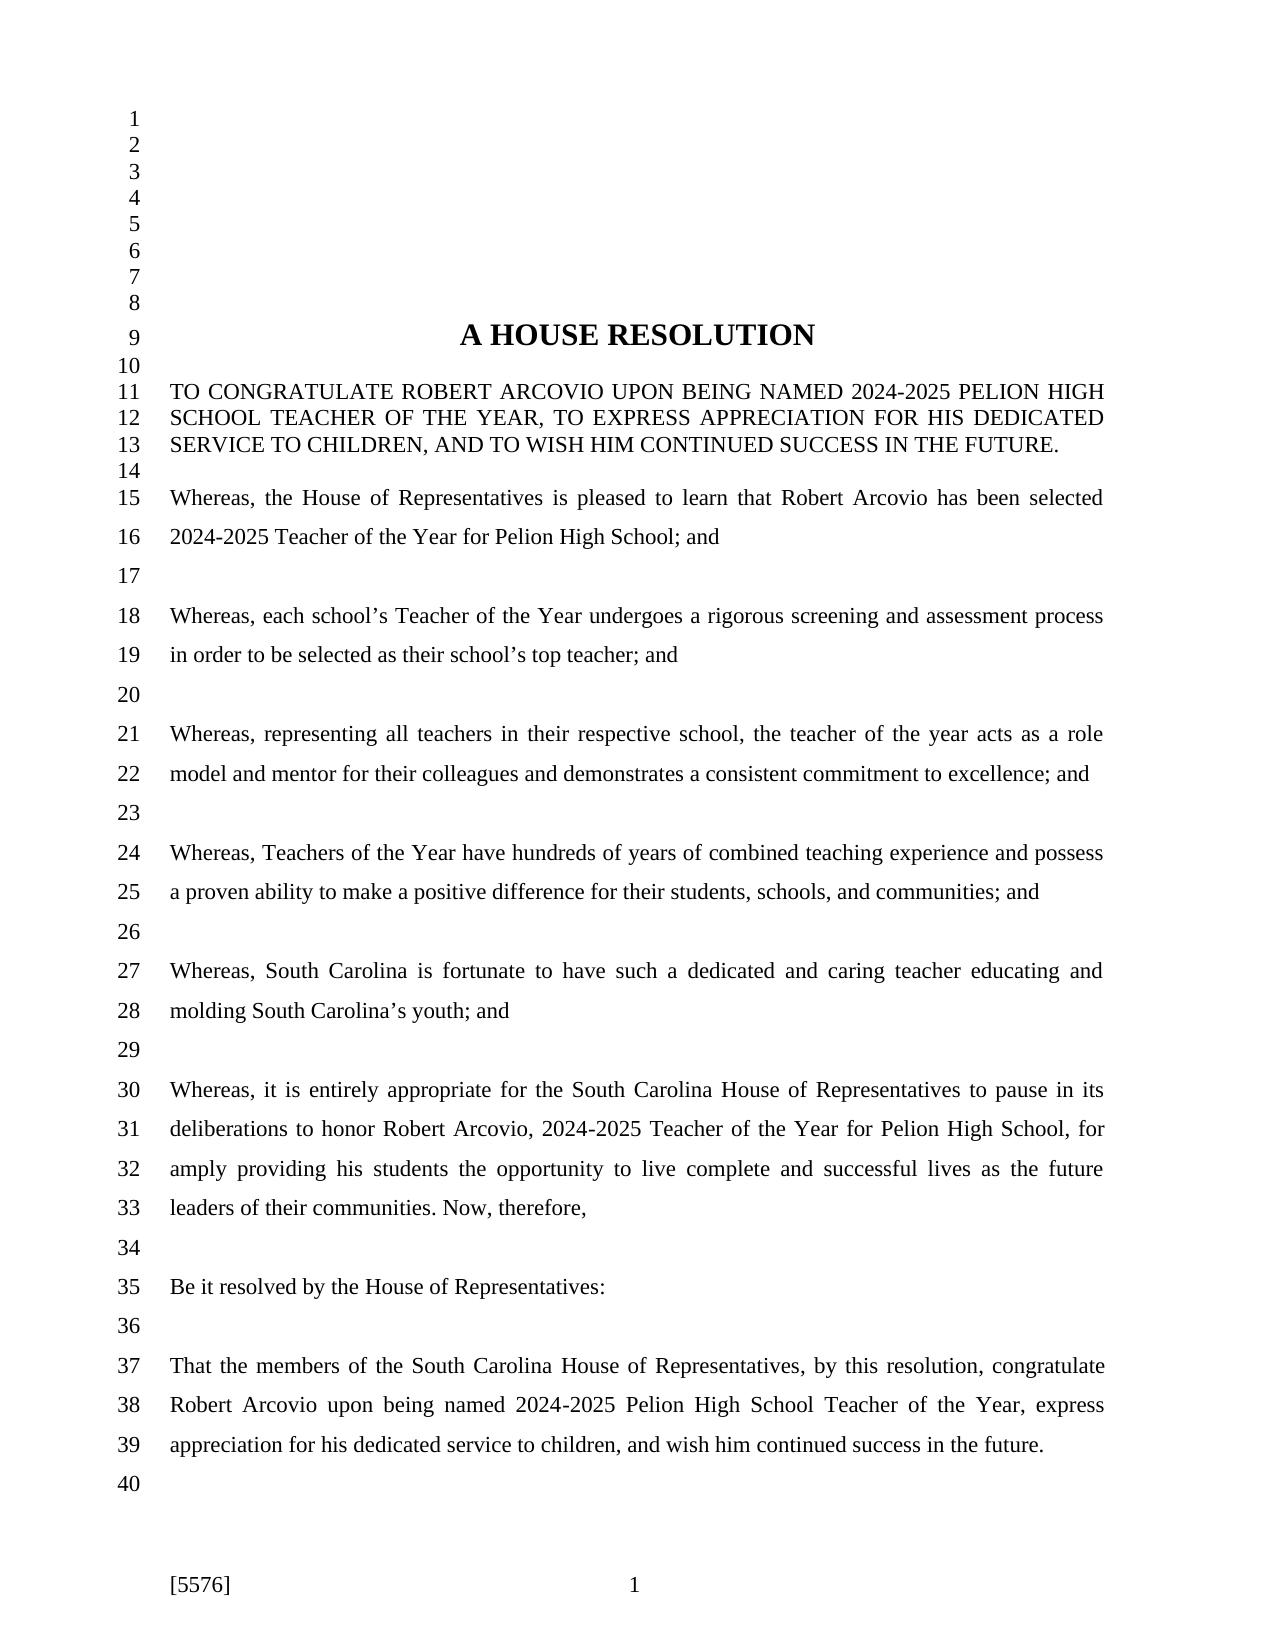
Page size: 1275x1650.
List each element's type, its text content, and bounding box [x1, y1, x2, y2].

text Whereas, each school’s Teacher of the Year undergoes a rigorous screening and assessment process in order to be selected as their school’s top teacher; and [169, 602, 1106, 668]
text Whereas, it is entirely appropriate for the South Carolina House of Representatives to pause in its deliberations to honor Robert Arcovio, 2024‑2025 Teacher of the Year for Pelion High School, for amply providing his students the opportunity to live complete and successful lives as the future leaders of their communities. Now, therefore, [169, 1076, 1106, 1221]
text Be it resolved by the : [169, 1273, 1106, 1299]
text Whereas, the House of Representatives is pleased to learn that Robert Arcovio has been selected 2024‑2025 Teacher of the Year for Pelion High School; and [169, 483, 1106, 549]
text Whereas, representing all teachers in their respective school, the teacher of the year acts as a role model and mentor for their colleagues and demonstrates a consistent commitment to excellence; and [169, 720, 1106, 786]
text Whereas, South Carolina is fortunate to have such a dedicated and caring teacher educating and molding South Carolina’s youth; and [169, 957, 1106, 1023]
text That the members of the South Carolina , by this resolution, congratulate Robert Arcovio upon being named 2024‑2025 Pelion High School Teacher of the Year, express appreciation for his dedicated service to children, and wish him continued success in the future. [169, 1352, 1106, 1457]
text Whereas, Teachers of the Year have hundreds of years of combined teaching experience and possess a proven ability to make a positive difference for their students, schools, and communities; and [169, 839, 1106, 905]
text A RESOLUTION [169, 316, 1106, 352]
